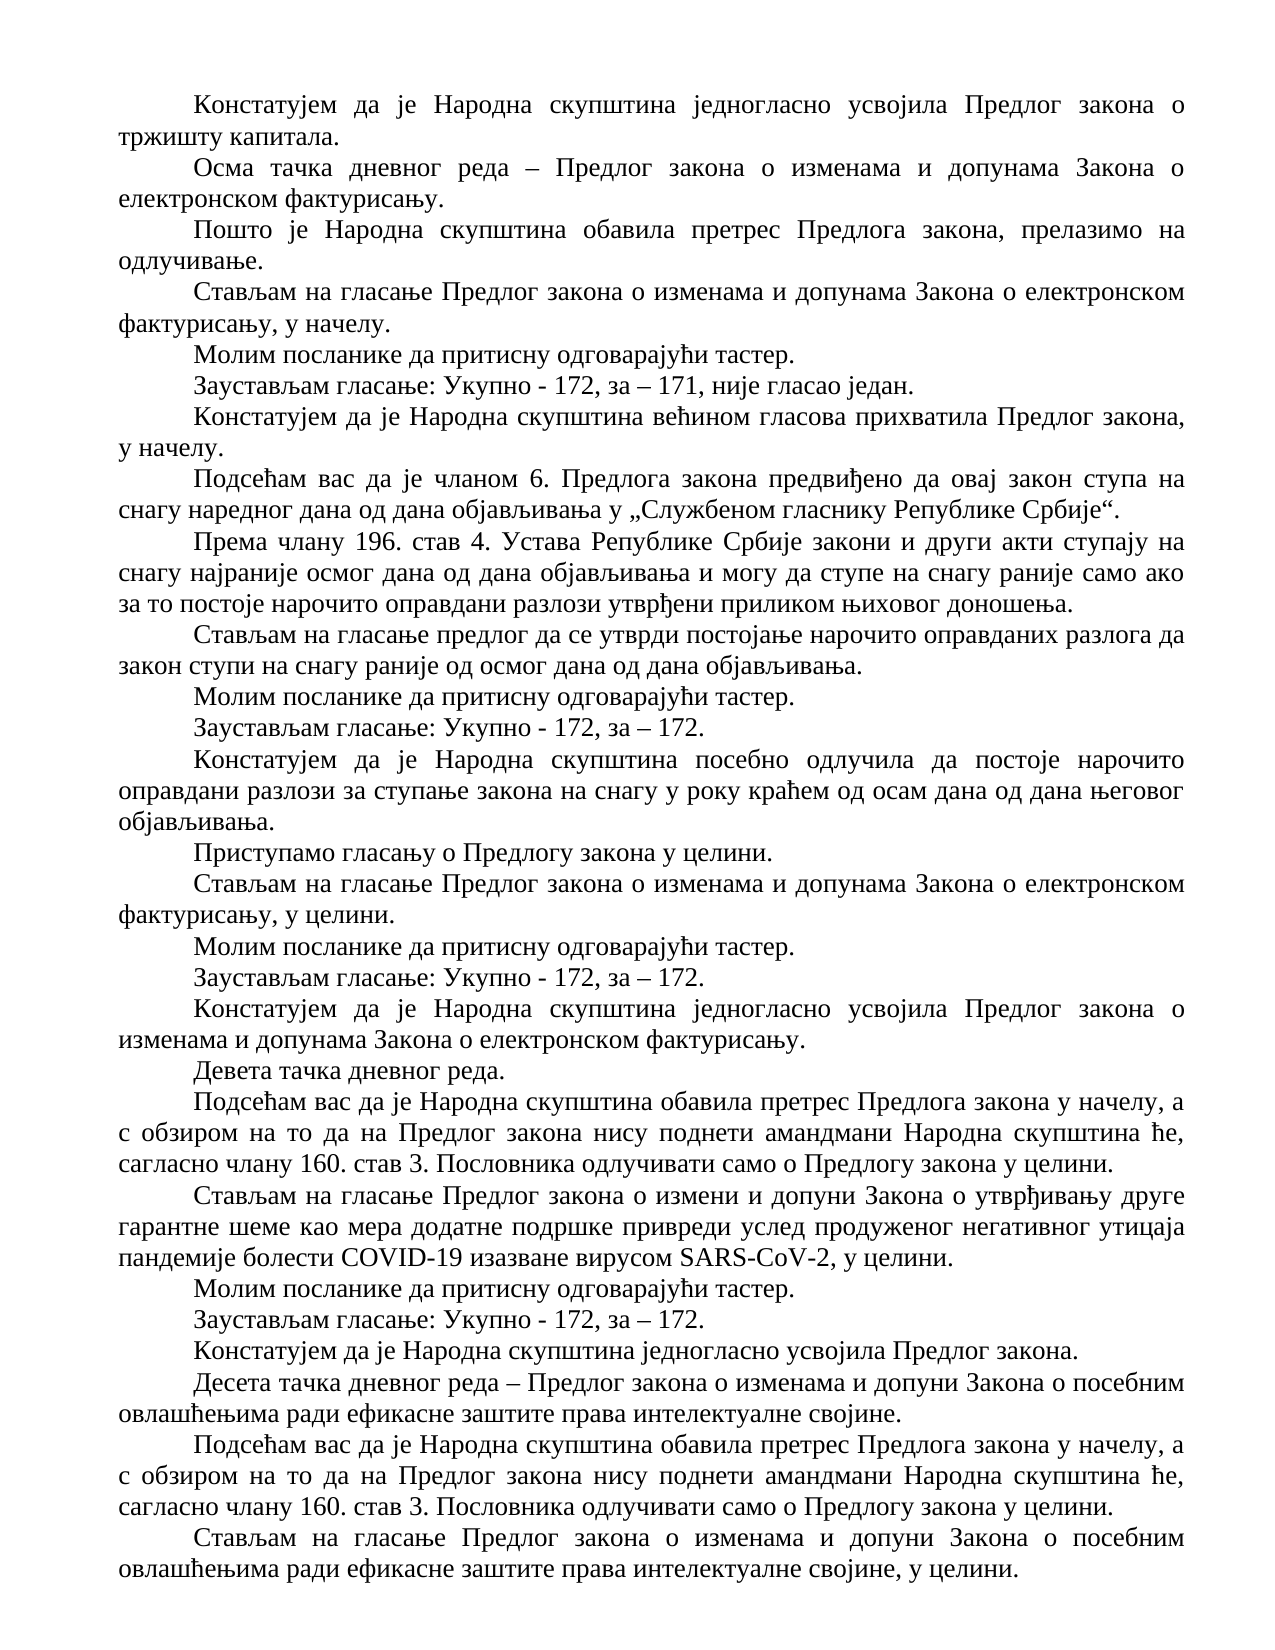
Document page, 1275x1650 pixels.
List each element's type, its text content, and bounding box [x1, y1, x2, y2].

text Десета тачка дневног реда – Предлог закона о изменама и допуни Закона о посебним овлашћењима ради ефикасне заштите права интелектуалне својине. [118, 1366, 1186, 1428]
text Заустављам гласање: Укупно - 172, за – 172. [118, 1303, 1186, 1334]
text Стављам на гласање Предлог закона о изменама и допунама Закона о електронском фактурисању, у начелу. [118, 276, 1186, 338]
text Стављам на гласање Предлог закона о измени и допуни Закона о утврђивању друге гарантне шеме као мера додатне подршке привреди услед продуженог негативног утицаја пандемије болести COVID-19 изазване вирусом SARS-CoV-2, у целини. [118, 1179, 1186, 1272]
text Заустављам гласање: Укупно - 172, за – 172. [118, 712, 1186, 743]
text Констатујем да је Народна скупштина једногласно усвојила Предлог закона о изменама и допунама Закона о електронском фактурисању. [118, 992, 1186, 1054]
text Подсећам вас да је Народна скупштина обавила претрес Предлога закона у начелу, а с обзиром на то да на Предлог закона нису поднети амандмани Народна скупштина ће, сагласно члану 160. став 3. Пословника одлучивати само о Предлогу закона у целини. [118, 1428, 1186, 1521]
text Констатујем да је Народна скупштина већином гласова прихватила Предлог закона, у начелу. [118, 400, 1186, 462]
text Подсећам вас да је чланом 6. Предлога закона предвиђено да овај закон ступа на снагу наредног дана од дана објављивања у „Службеном гласнику Републике Србије“. [118, 462, 1186, 525]
text Заустављам гласање: Укупно - 172, за – 172. [118, 961, 1186, 992]
text Констатујем да је Народна скупштина једногласно усвојила Предлог закона. [118, 1334, 1186, 1366]
text Стављам на гласање предлог да се утврди постојање нарочито оправданих разлога да закон ступи на снагу раније од осмог дана од дана објављивања. [118, 618, 1186, 680]
text Подсећам вас да је Народна скупштина обавила претрес Предлога закона у начелу, а с обзиром на то да на Предлог закона нису поднети амандмани Народна скупштина ће, сагласно члану 160. став 3. Пословника одлучивати само о Предлогу закона у целини. [118, 1085, 1186, 1179]
text Заустављам гласање: Укупно - 172, за – 171, није гласао један. [118, 369, 1186, 400]
text Стављам на гласање Предлог закона о изменама и допуни Закона о посебним овлашћењима ради ефикасне заштите права интелектуалне својине, у целини. [118, 1521, 1186, 1584]
text Пошто је Народна скупштина обавила претрес Предлога закона, прелазимо на одлучивање. [118, 213, 1186, 276]
text Према члану 196. став 4. Устава Републике Србије закони и други акти ступају на снагу најраније осмог дана од дана објављивања и могу да ступе на снагу раније само ако за то постоје нарочито оправдани разлози утврђени приликом њиховог доношења. [118, 525, 1186, 618]
text Приступамо гласању о Предлогу закона у целини. [118, 836, 1186, 867]
text Девета тачка дневног реда. [118, 1054, 1186, 1085]
text Молим посланике да притисну одговарајући тастер. [118, 929, 1186, 961]
text Констатујем да је Народна скупштина једногласно усвојила Предлог закона о тржишту капитала. [118, 89, 1186, 151]
text Молим посланике да притисну одговарајући тастер. [118, 680, 1186, 712]
text Молим посланике да притисну одговарајући тастер. [118, 338, 1186, 369]
text Констатујем да је Народна скупштина посебно одлучила да постоје нарочито оправдани разлози за ступање закона на снагу у року краћем од осам дана од дана његовог објављивања. [118, 743, 1186, 836]
text Осма тачка дневног реда – Предлог закона о изменама и допунама Закона о електронском фактурисању. [118, 151, 1186, 213]
text Молим посланике да притисну одговарајући тастер. [118, 1272, 1186, 1303]
text Стављам на гласање Предлог закона о изменама и допунама Закона о електронском фактурисању, у целини. [118, 867, 1186, 929]
